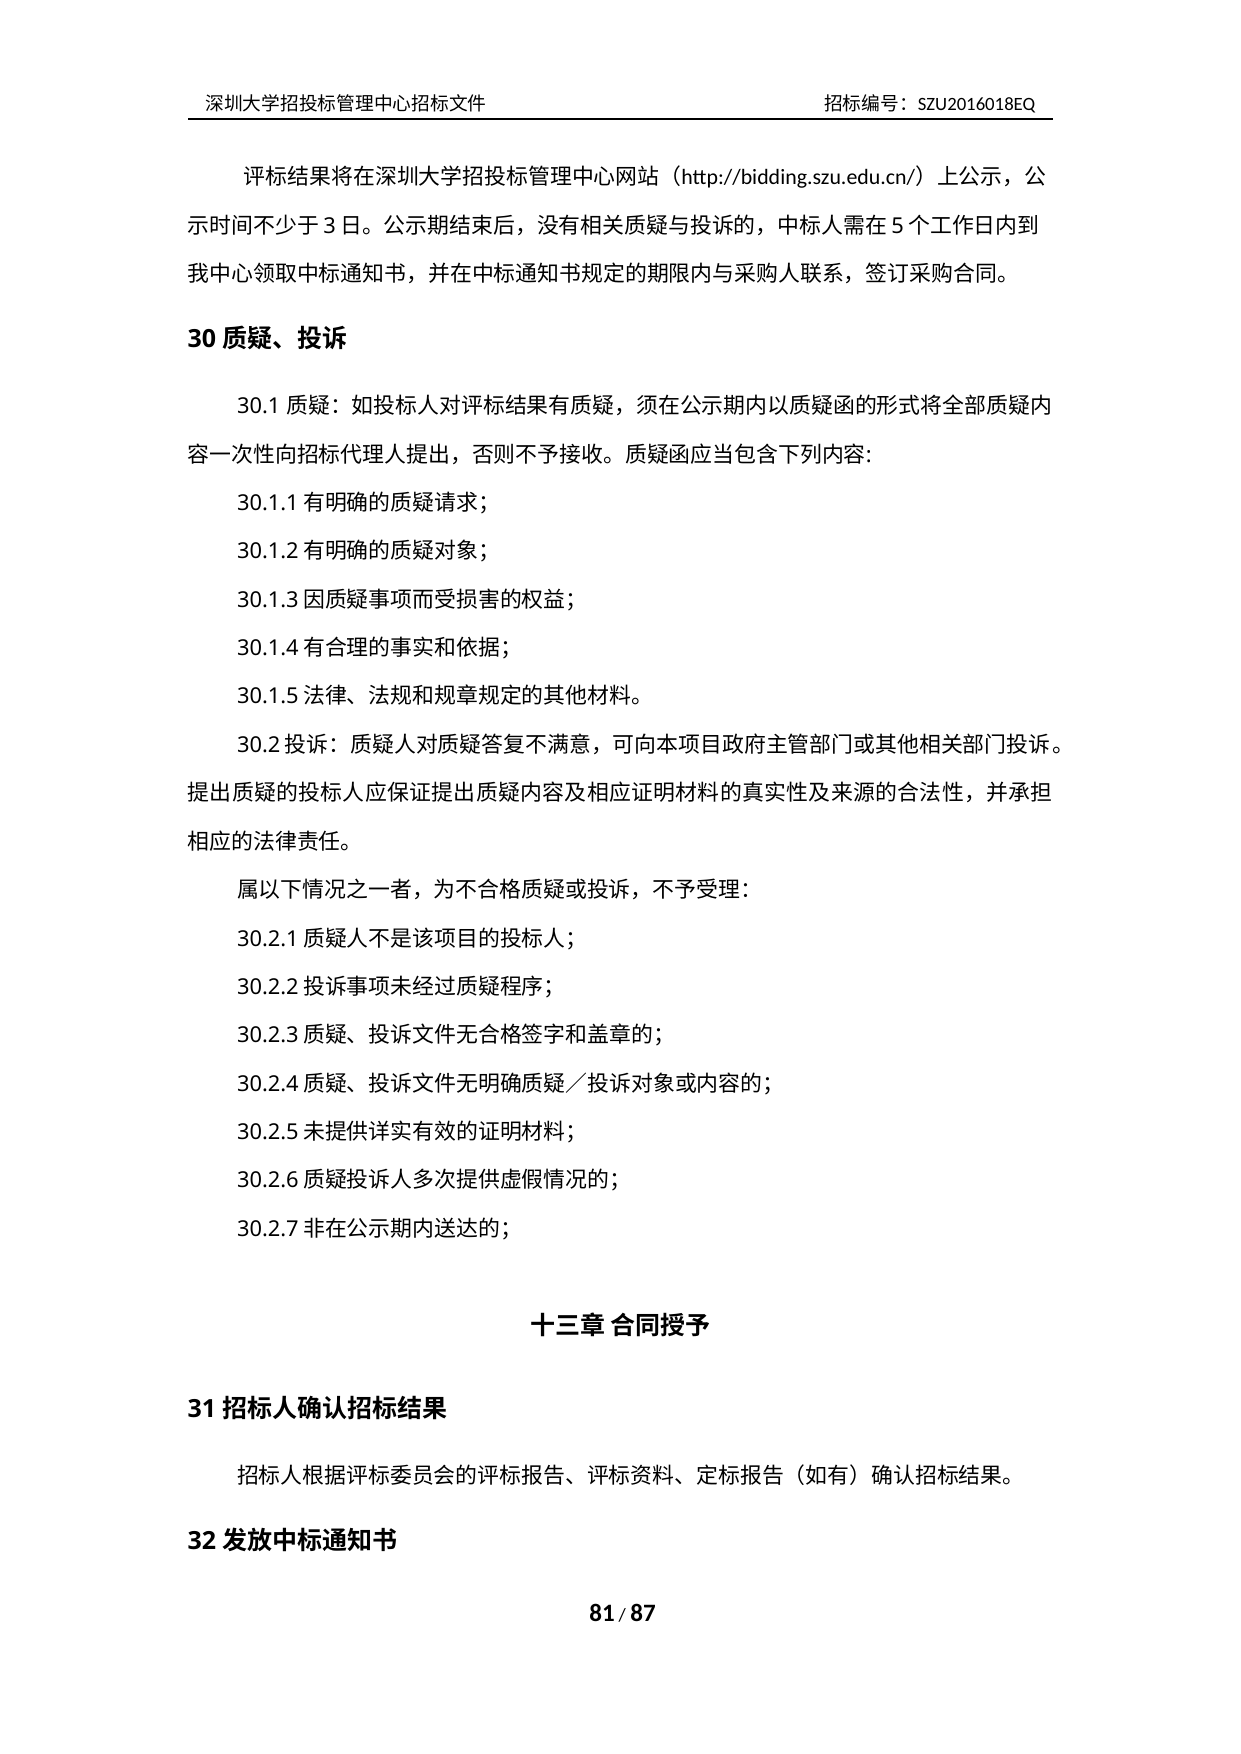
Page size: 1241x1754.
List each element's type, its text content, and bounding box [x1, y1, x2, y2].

text 30 质疑、投诉 [187, 304, 1053, 369]
text 评标结果将在深圳大学招投标管理中心网站（http://bidding.szu.edu.cn/）上公示，公示时间不少于3日。公示期结束后，没有相关质疑与投诉的，中标人需在5个工作日内到我中心领取中标通知书，并在中标通知书规定的期限内与采购人联系，签订采购合同。 [187, 158, 1053, 288]
text 31 招标人确认招标结果 [187, 1374, 1053, 1439]
text 30.1.4有合理的事实和依据； [187, 629, 1053, 662]
text 30.2.1质疑人不是该项目的投标人； [187, 920, 1053, 953]
text 属以下情况之一者，为不合格质疑或投诉，不予受理： [187, 872, 1053, 904]
text 30.1.3因质疑事项而受损害的权益； [187, 581, 1053, 614]
text 30.2.7非在公示期内送达的； [187, 1210, 1053, 1243]
text 30.2.6质疑投诉人多次提供虚假情况的； [187, 1162, 1053, 1194]
text 30.2.3质疑、投诉文件无合格签字和盖章的； [187, 1017, 1053, 1049]
text 招标人根据评标委员会的评标报告、评标资料、定标报告（如有）确认招标结果。 [187, 1457, 1053, 1490]
text 30.2.5未提供详实有效的证明材料； [187, 1114, 1053, 1146]
text 30.1.2有明确的质疑对象； [187, 533, 1053, 565]
text 30.1 质疑：如投标人对评标结果有质疑，须在公示期内以质疑函的形式将全部质疑内容一次性向招标代理人提出，否则不予接收。质疑函应当包含下列内容: [187, 387, 1053, 469]
text 32 发放中标通知书 [187, 1506, 1053, 1571]
text 30.2投诉：质疑人对质疑答复不满意，可向本项目政府主管部门或其他相关部门投诉。提出质疑的投标人应保证提出质疑内容及相应证明材料的真实性及来源的合法性，并承担相应的法律责任。 [187, 726, 1053, 856]
text 30.1.5法律、法规和规章规定的其他材料。 [187, 678, 1053, 710]
text 30.2.2投诉事项未经过质疑程序； [187, 969, 1053, 1001]
text 30.1.1有明确的质疑请求； [187, 484, 1053, 517]
text 30.2.4质疑、投诉文件无明确质疑／投诉对象或内容的； [187, 1065, 1053, 1098]
text 十三章 合同授予 [187, 1291, 1053, 1356]
